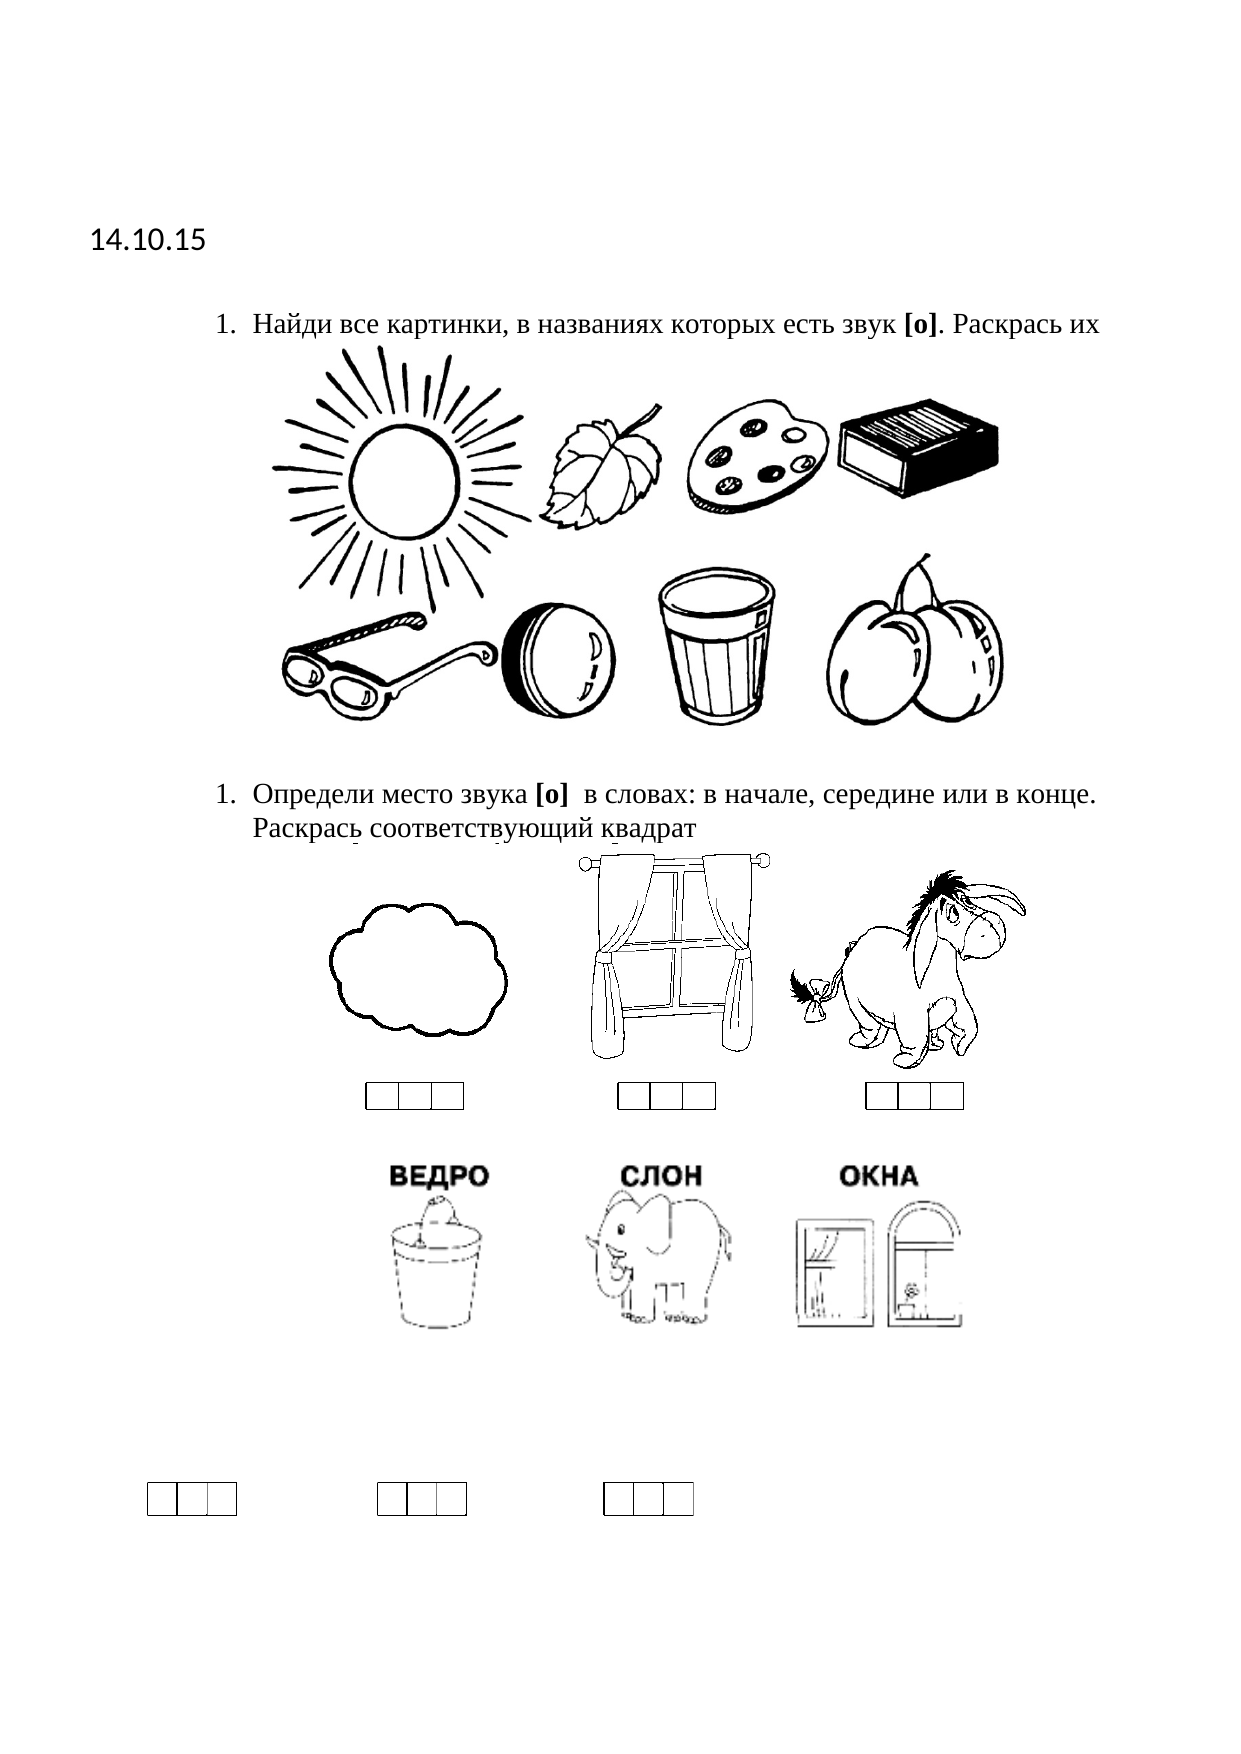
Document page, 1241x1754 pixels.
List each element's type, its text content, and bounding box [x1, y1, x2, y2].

subtitle Найди все картинки, в названиях которых есть звук [о]. Раскрась их [215, 306, 1152, 339]
list Определи место звука [о] в словах: в начале, середине или в конце. Раскрась соответствующий квадрат [215, 776, 1152, 843]
picture [177, 339, 1132, 743]
text 14.10.15 [88, 218, 1152, 259]
